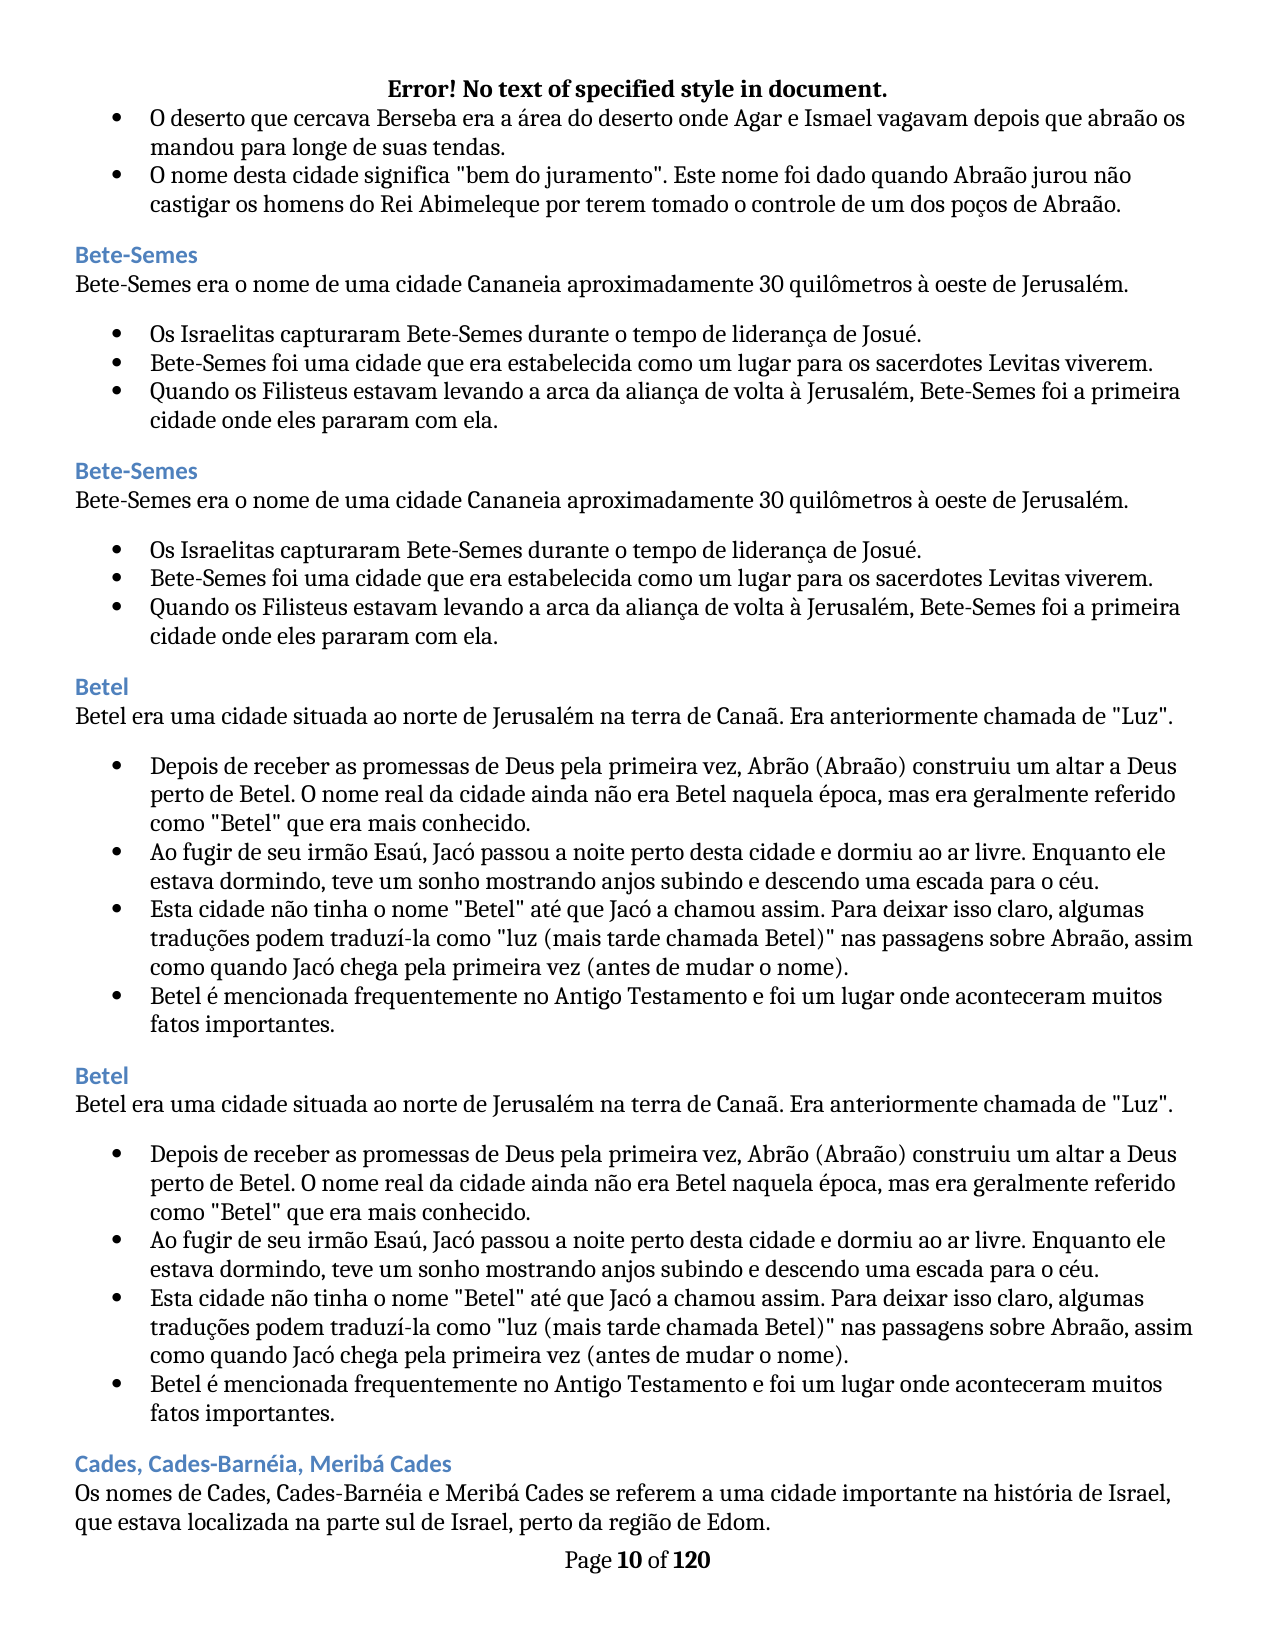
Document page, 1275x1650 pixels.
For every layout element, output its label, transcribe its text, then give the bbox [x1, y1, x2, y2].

subtitle Cades, Cades-Barnéia, Meribá Cades [75, 1448, 1200, 1479]
list Os Israelitas capturaram Bete-Semes durante o tempo de liderança de Josué. [112, 536, 1200, 564]
subtitle Bete-Semes [75, 239, 1200, 270]
subtitle Betel [75, 671, 1200, 702]
list Quando os Filisteus estavam levando a arca da aliança de volta à Jerusalém, Bete-Semes foi a primeira cidade onde eles pararam com ela. [112, 377, 1200, 435]
subtitle Betel [75, 1060, 1200, 1090]
list Quando os Filisteus estavam levando a arca da aliança de volta à Jerusalém, Bete-Semes foi a primeira cidade onde eles pararam com ela. [112, 593, 1200, 651]
list Depois de receber as promessas de Deus pela primeira vez, Abrão (Abraão) construiu um altar a Deus perto de Betel. O nome real da cidade ainda não era Betel naquela época, mas era geralmente referido como "Betel" que era mais conhecido. [112, 1140, 1200, 1226]
list Os Israelitas capturaram Bete-Semes durante o tempo de liderança de Josué. [112, 320, 1200, 348]
list Ao fugir de seu irmão Esaú, Jacó passou a noite perto desta cidade e dormiu ao ar livre. Enquanto ele estava dormindo, teve um sonho mostrando anjos subindo e descendo uma escada para o céu. [112, 838, 1200, 895]
text Betel era uma cidade situada ao norte de Jerusalém na terra de Canaã. Era anteriormente chamada de "Luz". [75, 1090, 1200, 1119]
list Esta cidade não tinha o nome "Betel" até que Jacó a chamou assim. Para deixar isso claro, algumas traduções podem traduzí-la como "luz (mais tarde chamada Betel)" nas passagens sobre Abraão, assim como quando Jacó chega pela primeira vez (antes de mudar o nome). [112, 895, 1200, 982]
list Ao fugir de seu irmão Esaú, Jacó passou a noite perto desta cidade e dormiu ao ar livre. Enquanto ele estava dormindo, teve um sonho mostrando anjos subindo e descendo uma escada para o céu. [112, 1226, 1200, 1284]
list Betel é mencionada frequentemente no Antigo Testamento e foi um lugar onde aconteceram muitos fatos importantes. [112, 1370, 1200, 1427]
list Betel é mencionada frequentemente no Antigo Testamento e foi um lugar onde aconteceram muitos fatos importantes. [112, 982, 1200, 1039]
text Bete-Semes era o nome de uma cidade Cananeia aproximadamente 30 quilômetros à oeste de Jerusalém. [75, 270, 1200, 299]
list Esta cidade não tinha o nome "Betel" até que Jacó a chamou assim. Para deixar isso claro, algumas traduções podem traduzí-la como "luz (mais tarde chamada Betel)" nas passagens sobre Abraão, assim como quando Jacó chega pela primeira vez (antes de mudar o nome). [112, 1284, 1200, 1370]
list Bete-Semes foi uma cidade que era estabelecida como um lugar para os sacerdotes Levitas viverem. [112, 348, 1200, 377]
list Bete-Semes foi uma cidade que era estabelecida como um lugar para os sacerdotes Levitas viverem. [112, 564, 1200, 593]
text Bete-Semes era o nome de uma cidade Cananeia aproximadamente 30 quilômetros à oeste de Jerusalém. [75, 486, 1200, 515]
text Betel era uma cidade situada ao norte de Jerusalém na terra de Canaã. Era anteriormente chamada de "Luz". [75, 702, 1200, 731]
list Depois de receber as promessas de Deus pela primeira vez, Abrão (Abraão) construiu um altar a Deus perto de Betel. O nome real da cidade ainda não era Betel naquela época, mas era geralmente referido como "Betel" que era mais conhecido. [112, 752, 1200, 838]
subtitle Bete-Semes [75, 456, 1200, 486]
list O deserto que cercava Berseba era a área do deserto onde Agar e Ismael vagavam depois que abraão os mandou para longe de suas tendas. [112, 104, 1200, 161]
